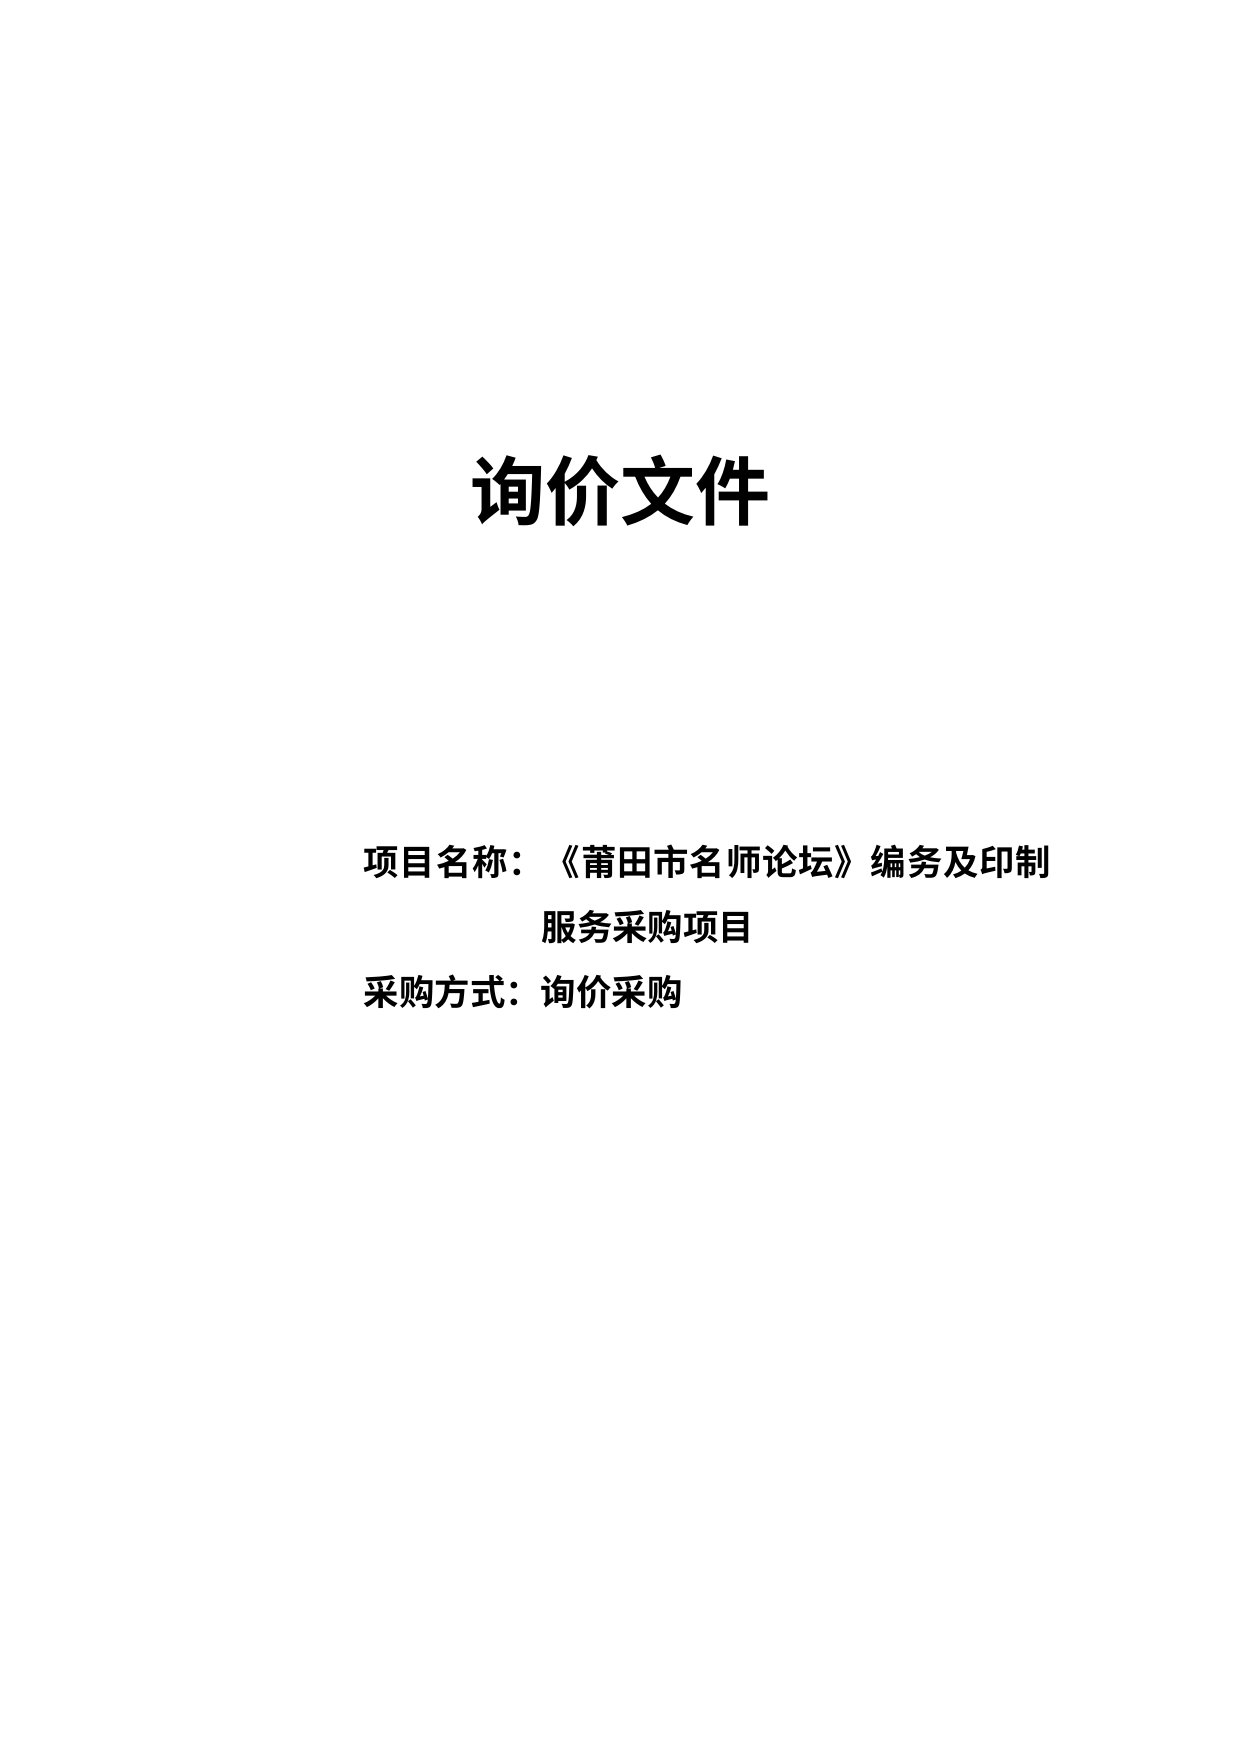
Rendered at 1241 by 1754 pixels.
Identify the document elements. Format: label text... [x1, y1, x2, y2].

text 询价文件 [187, 422, 1053, 552]
text 采购方式：询价采购 [363, 958, 1053, 1023]
text 项目名称：《莆田市名师论坛》编务及印制服务采购项目 [363, 828, 1053, 958]
